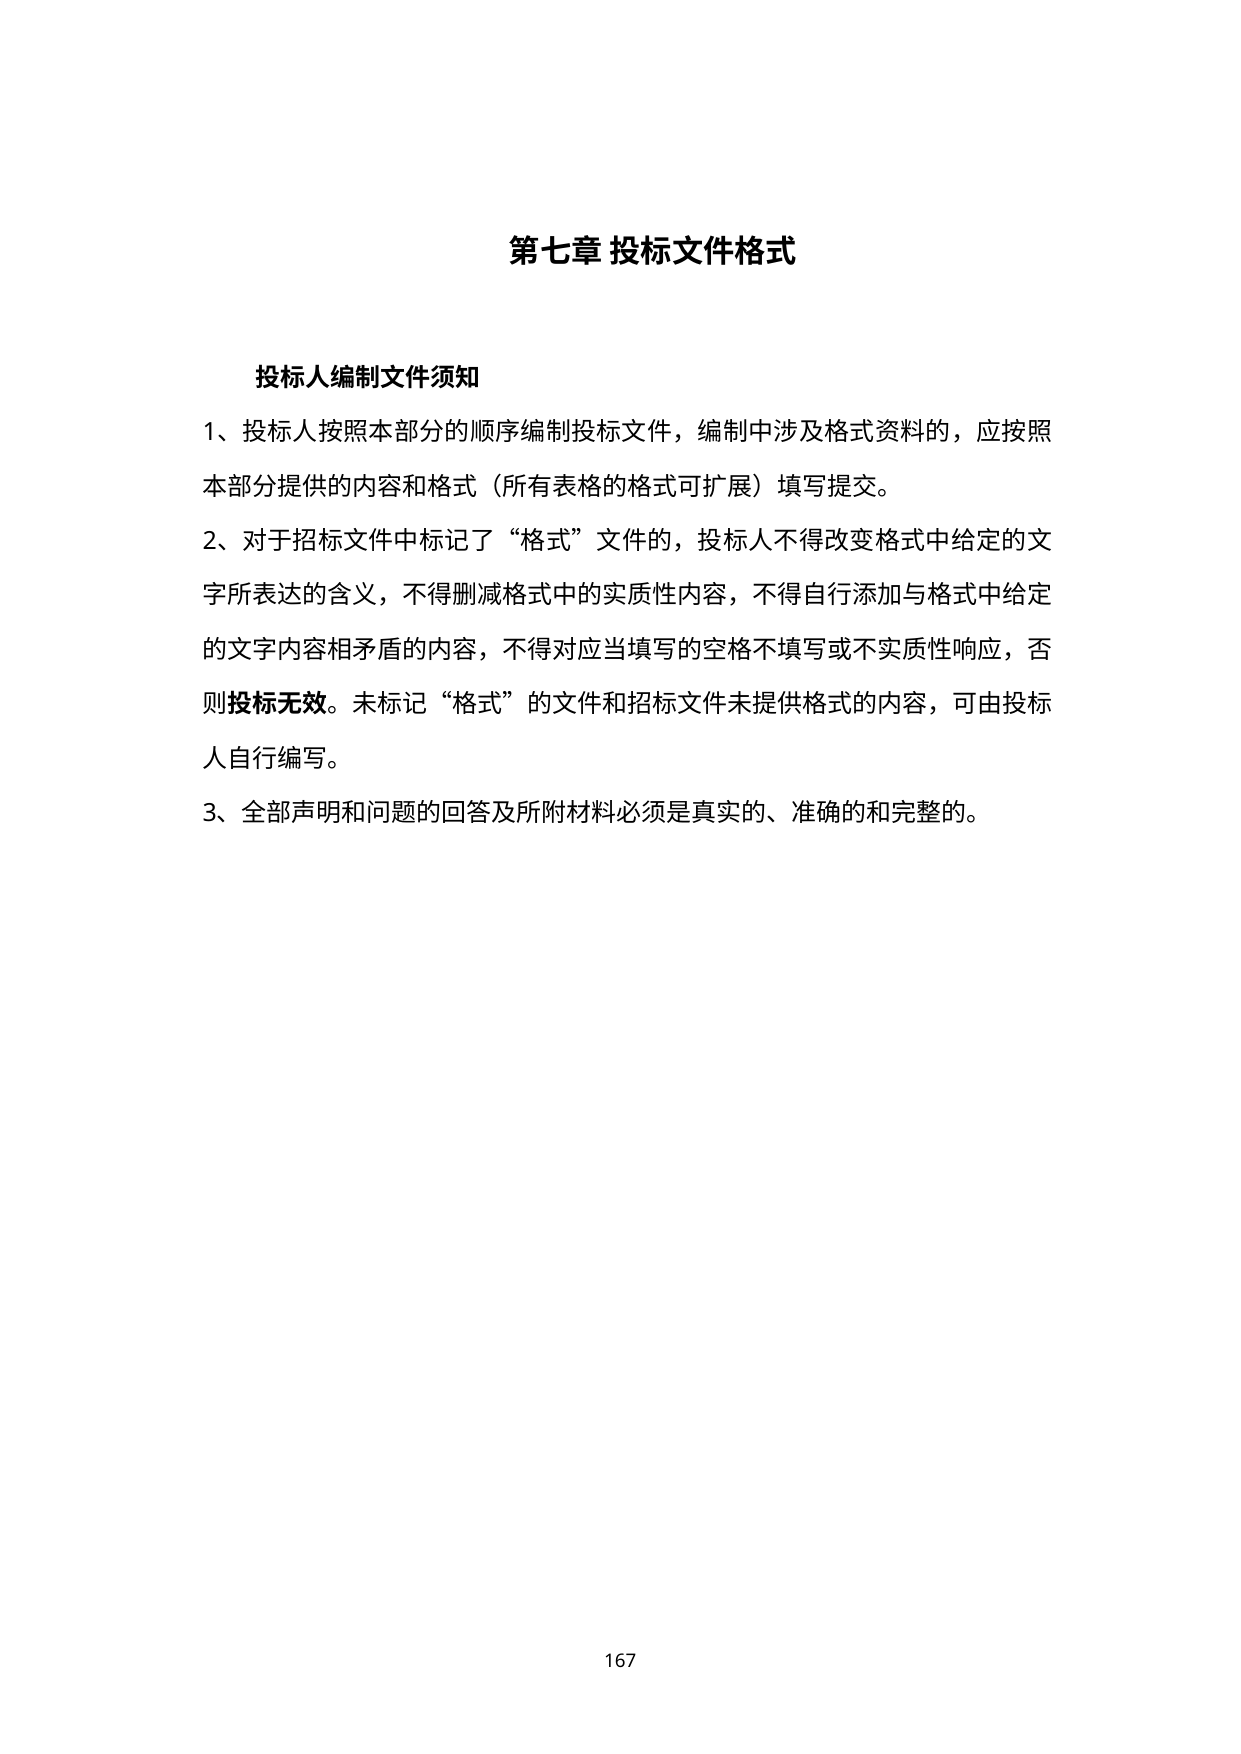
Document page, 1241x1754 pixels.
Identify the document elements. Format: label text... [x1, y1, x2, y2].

text 3、全部声明和问题的回答及所附材料必须是真实的、准确的和完整的。 [202, 792, 1053, 829]
subtitle 第七章 投标文件格式 [187, 226, 1053, 271]
text 投标人编制文件须知 [202, 357, 1053, 394]
text 2、对于招标文件中标记了“格式”文件的，投标人不得改变格式中给定的文字所表达的含义，不得删减格式中的实质性内容，不得自行添加与格式中给定的文字内容相矛盾的内容，不得对应当填写的空格不填写或不实质性响应，否则投标无效。未标记“格式”的文件和招标文件未提供格式的内容，可由投标人自行编写。 [202, 521, 1053, 774]
text 1、投标人按照本部分的顺序编制投标文件，编制中涉及格式资料的，应按照本部分提供的内容和格式（所有表格的格式可扩展）填写提交。 [202, 412, 1053, 502]
